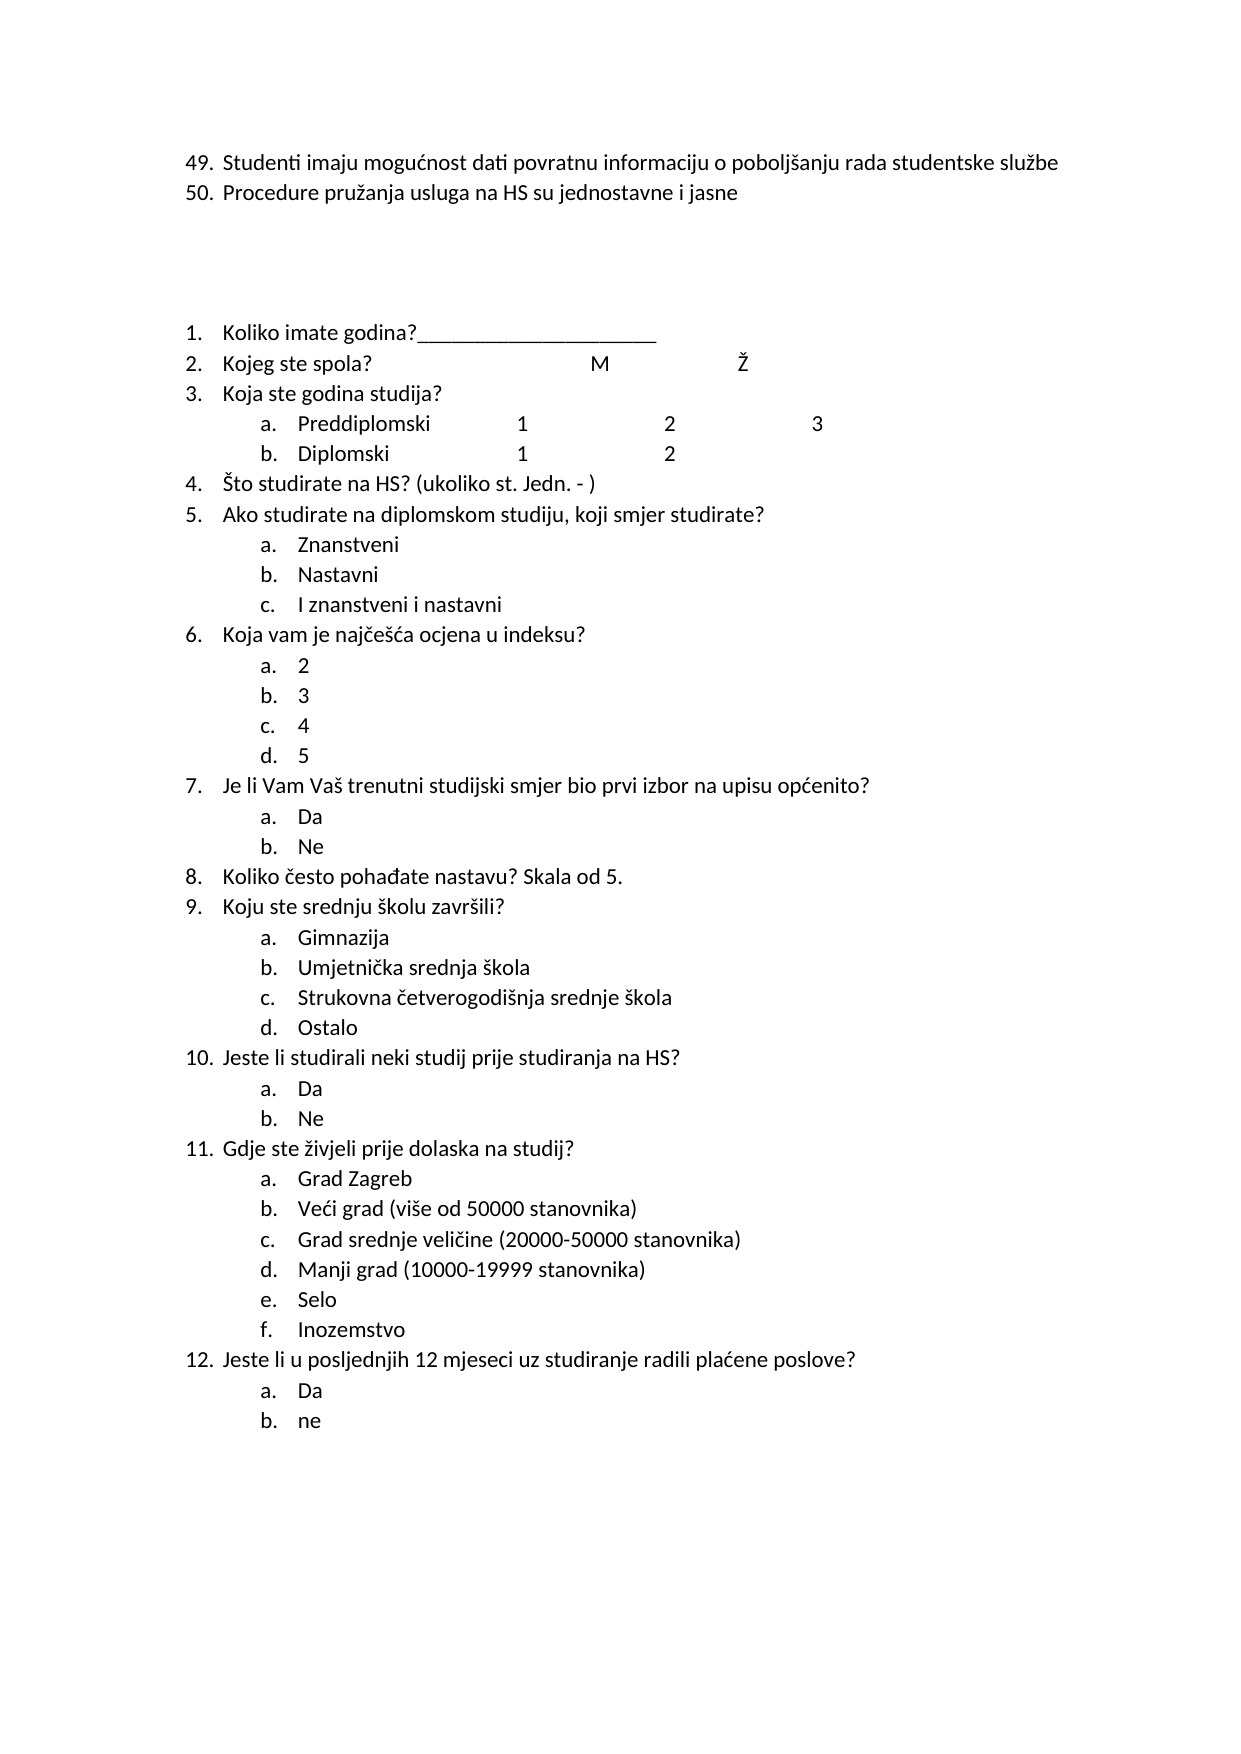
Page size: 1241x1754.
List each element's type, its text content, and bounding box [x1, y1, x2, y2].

list Ne [260, 832, 1093, 860]
list Inozemstvo [260, 1315, 1093, 1343]
list I znanstveni i nastavni [260, 590, 1093, 618]
list Što studirate na HS? (ukoliko st. Jedn. - ) [185, 469, 1093, 497]
list Gimnazija [260, 923, 1093, 951]
list Umjetnička srednja škola [260, 953, 1093, 981]
list Koliko imate godina?_____________________ [185, 318, 1093, 346]
list Strukovna četverogodišnja srednje škola [260, 983, 1093, 1011]
list 4 [260, 711, 1093, 739]
list Selo [260, 1285, 1093, 1313]
list Studenti imaju mogućnost dati povratnu informaciju o poboljšanju rada studentske službe [185, 148, 1093, 176]
list Da [260, 1376, 1093, 1404]
list Jeste li u posljednjih 12 mjeseci uz studiranje radili plaćene poslove? [185, 1346, 1093, 1373]
list Preddiplomski 1 2 3 [260, 409, 1093, 437]
list Da [260, 1074, 1093, 1102]
list Da [260, 802, 1093, 830]
list Grad Zagreb [260, 1164, 1093, 1192]
list 5 [260, 741, 1093, 769]
list Ako studirate na diplomskom studiju, koji smjer studirate? [185, 500, 1093, 528]
list Veći grad (više od 50000 stanovnika) [260, 1194, 1093, 1222]
list ne [260, 1406, 1093, 1434]
list Procedure pružanja usluga na HS su jednostavne i jasne [185, 178, 1093, 206]
list Koja vam je najčešća ocjena u indeksu? [185, 621, 1093, 648]
list Jeste li studirali neki studij prije studiranja na HS? [185, 1043, 1093, 1071]
list Diplomski 1 2 [260, 439, 1093, 467]
list Gdje ste živjeli prije dolaska na studij? [185, 1134, 1093, 1162]
list Koja ste godina studija? [185, 379, 1093, 407]
list Manji grad (10000-19999 stanovnika) [260, 1255, 1093, 1283]
list Nastavni [260, 560, 1093, 588]
list Koju ste srednju školu završili? [185, 892, 1093, 920]
list Ne [260, 1104, 1093, 1132]
list Kojeg ste spola? M Ž [185, 349, 1093, 377]
list Ostalo [260, 1013, 1093, 1041]
list Znanstveni [260, 530, 1093, 558]
list Je li Vam Vaš trenutni studijski smjer bio prvi izbor na upisu općenito? [185, 772, 1093, 799]
list Koliko često pohađate nastavu? Skala od 5. [185, 862, 1093, 890]
list Grad srednje veličine (20000-50000 stanovnika) [260, 1225, 1093, 1253]
list 2 [260, 651, 1093, 679]
list 3 [260, 681, 1093, 709]
